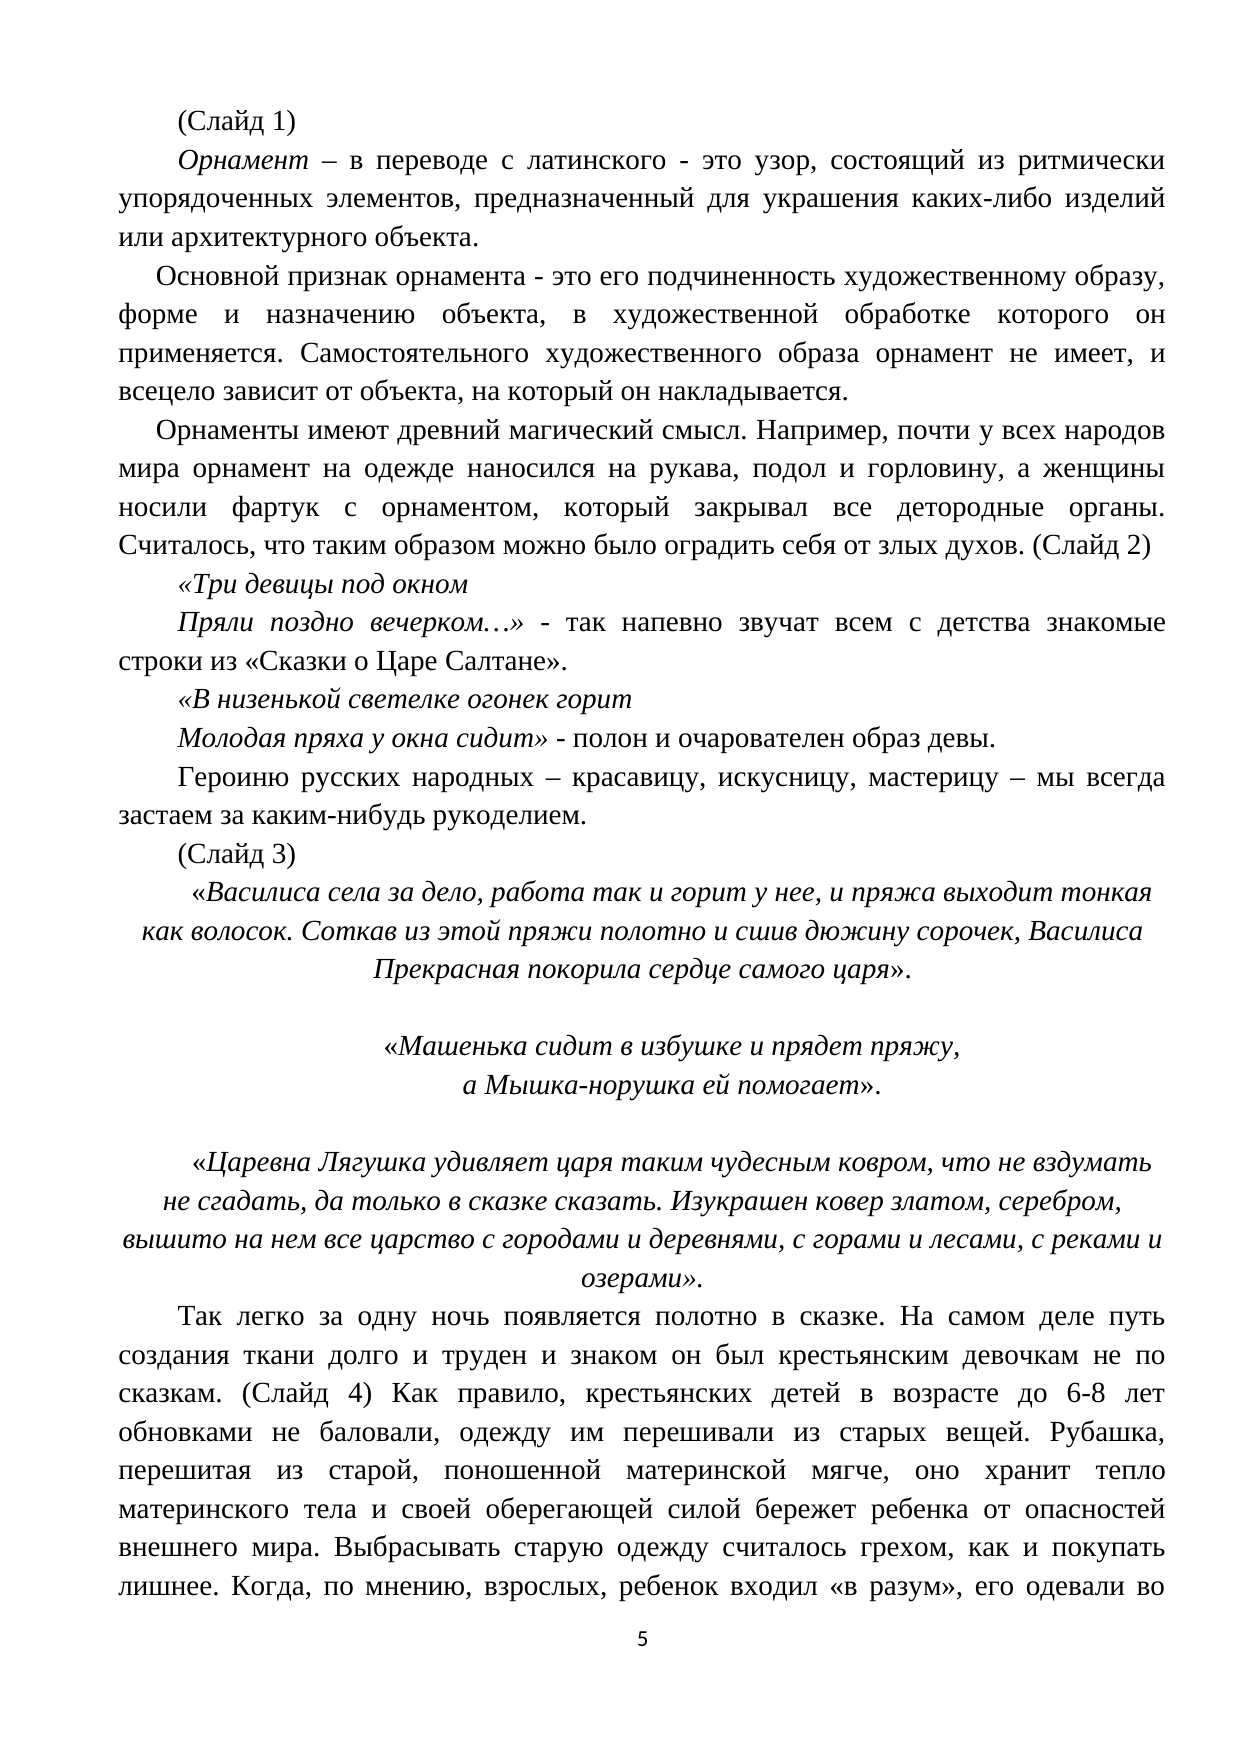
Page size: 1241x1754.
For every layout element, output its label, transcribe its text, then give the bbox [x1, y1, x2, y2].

text «Василиса села за дело, работа так и горит у нее, и пряжа выходит тонкая как волосок. Соткав из этой пряжи полотно и сшив дюжину сорочек, Василиса Прекрасная покорила сердце самого царя». [118, 874, 1167, 985]
text «Машенька сидит в избушке и прядет пряжу, [118, 1028, 1167, 1062]
text а Мышка-норушка ей помогает». [118, 1067, 1167, 1101]
text Героиню русских народных – красавицу, искусницу, мастерицу – мы всегда застаем за каким-нибудь рукоделием. [118, 759, 1167, 831]
text «Царевна Лягушка удивляет царя таким чудесным ковром, что не вздумать не сгадать, да только в сказке сказать. Изукрашен ковер златом, серебром, вышито на нем все царство с городами и деревнями, с горами и лесами, с реками и озерами». [118, 1144, 1167, 1293]
text Пряли поздно вечерком…» - так напевно звучат всем с детства знакомые строки из «Сказки о Царе Салтане». [118, 604, 1167, 677]
text (Слайд 3) [118, 836, 1167, 869]
text Орнамент – в переводе с латинского - это узор, состоящий из ритмически упорядоченных элементов, предназначенный для украшения каких-либо изделий или архитектурного объекта. [118, 142, 1167, 253]
text Основной признак орнамента - это его подчиненность художественному образу, форме и назначению объекта, в художественной обработке которого он применяется. Самостоятельного художественного образа орнамент не имеет, и всецело зависит от объекта, на который он накладывается. [118, 258, 1167, 407]
text (Слайд 1) [118, 103, 1167, 137]
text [118, 1298, 1167, 1602]
text «В низенькой светелке огонек горит [118, 682, 1167, 715]
text Орнаменты имеют древний магический смысл. Например, почти у всех народов мира орнамент на одежде наносился на рукава, подол и горловину, а женщины носили фартук с орнаментом, который закрывал все детородные органы. Считалось, что таким образом можно было оградить себя от злых духов. (Слайд 2) [118, 412, 1167, 561]
text «Три девицы под окном [118, 566, 1167, 599]
text Молодая пряха у окна сидит» - полон и очарователен образ девы. [118, 720, 1167, 754]
